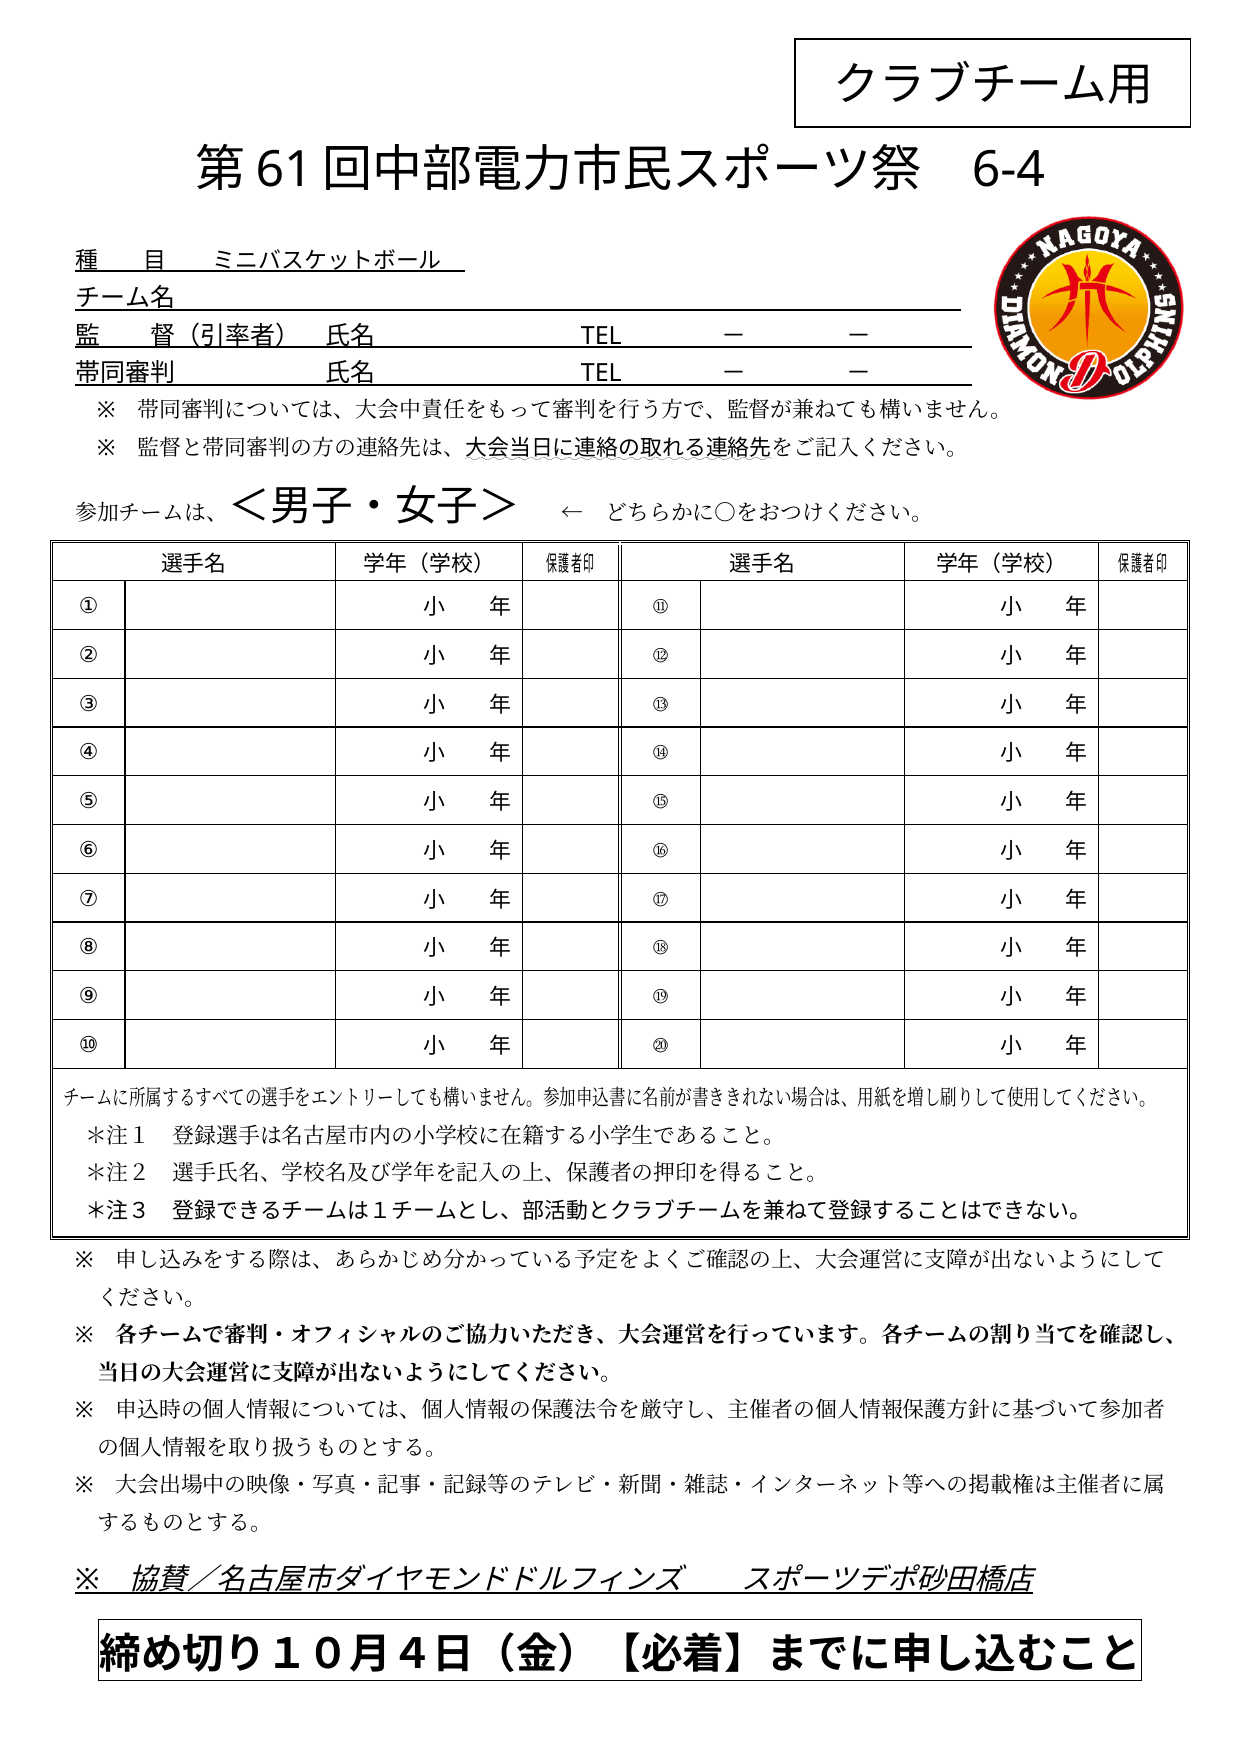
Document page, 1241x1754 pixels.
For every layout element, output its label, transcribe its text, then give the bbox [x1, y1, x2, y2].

text ※ 申し込みをする際は、あらかじめ分かっている予定をよくご確認の上、大会運営に支障が出ないようにしてください。 [75, 1240, 1165, 1314]
text ※ 大会出場中の映像・写真・記事・記録等のテレビ・新聞・雑誌・インターネット等への掲載権は主催者に属するものとする。 [75, 1464, 1165, 1539]
table_cell [126, 728, 335, 775]
table_cell 小 年 [336, 776, 522, 824]
table_cell [1099, 923, 1187, 970]
table_cell ③ [53, 679, 124, 726]
text 帯同審判 氏名 TEL － － [75, 352, 991, 389]
table_cell [1099, 825, 1187, 873]
table_cell [701, 581, 904, 629]
table_cell ⑩ [53, 1020, 124, 1068]
table_cell [523, 825, 618, 873]
table_cell 小 年 [905, 630, 1098, 678]
text ※ 協賛／名古屋市ダイヤモンドドルフィンズ スポーツデポ砂田橋店 [75, 1539, 1165, 1611]
text 種 目 ミニバスケットボール [75, 239, 991, 277]
table_cell 小 年 [905, 971, 1098, 1019]
table_cell [1099, 728, 1187, 775]
table_cell [1099, 630, 1187, 678]
table_cell [701, 923, 904, 970]
table_cell ② [53, 630, 124, 678]
table_cell [523, 923, 618, 970]
table_cell [1099, 679, 1187, 726]
table_cell [523, 581, 618, 629]
table_cell 小 年 [905, 825, 1098, 873]
table_cell [701, 728, 904, 775]
table_header 選手名 [53, 543, 335, 580]
table_cell [701, 1020, 904, 1068]
table_cell [126, 825, 335, 873]
table_cell [126, 1020, 335, 1068]
table_cell [1099, 874, 1187, 921]
table_cell [1099, 776, 1187, 824]
table_cell チームに所属するすべての選手をエントリーしても構いません。参加申込書に名前が書ききれない場合は、用紙を増し刷りして使用してください。 ＊注１ 登録選手は名古屋市内の小学校に在籍する小学生であること。 ＊注２ 選手氏名、学校名及び学年を記入の上、保護者の押印を得ること。 ＊注３ 登録できるチームは１チームとし、部活動とクラブチームを兼ねて登録することはできない。 [53, 1069, 1187, 1236]
table_cell ⑭ [622, 728, 700, 775]
table_cell [126, 874, 335, 921]
table_cell ⑤ [53, 776, 124, 824]
table_cell [126, 923, 335, 970]
text ※ 監督と帯同審判の方の連絡先は、大会当日に連絡の取れる連絡先をご記入ください。 [75, 427, 1165, 464]
table_cell ⑳ [622, 1020, 700, 1068]
table_cell 小 年 [905, 1020, 1098, 1068]
table_cell ⑥ [53, 825, 124, 873]
table_cell 小 年 [336, 1020, 522, 1068]
picture [991, 213, 1187, 401]
table_header 保護者印 [1099, 543, 1187, 580]
table_cell ⑦ [53, 874, 124, 921]
text ※ 各チームで審判・オフィシャルのご協力いただき、大会運営を行っています。各チームの割り当てを確認し、当日の大会運営に支障が出ないようにしてください。 [75, 1314, 1165, 1389]
table_cell [701, 776, 904, 824]
table_cell [701, 679, 904, 726]
table_cell [523, 630, 618, 678]
table_cell 小 年 [336, 825, 522, 873]
table_cell [1099, 581, 1187, 629]
table_cell 小 年 [905, 923, 1098, 970]
table_cell ⑫ [622, 630, 700, 678]
table_cell 小 年 [336, 971, 522, 1019]
text ※ 申込時の個人情報については、個人情報の保護法令を厳守し、主催者の個人情報保護方針に基づいて参加者の個人情報を取り扱うものとする。 [75, 1389, 1165, 1464]
table_cell ⑪ [622, 581, 700, 629]
table_cell [126, 971, 335, 1019]
text 監 督（引率者） 氏名 TEL － － [75, 314, 991, 352]
table_cell [126, 776, 335, 824]
table_cell [701, 874, 904, 921]
table_cell 小 年 [336, 630, 522, 678]
table_cell 小 年 [336, 874, 522, 921]
table_cell ⑬ [622, 679, 700, 726]
table_cell [126, 581, 335, 629]
table_cell [523, 679, 618, 726]
table_cell ④ [53, 728, 124, 775]
table_cell [1099, 1020, 1187, 1068]
table_cell 小 年 [905, 581, 1098, 629]
table_cell ⑧ [53, 923, 124, 970]
table_header 選手名 [620, 543, 904, 580]
table_cell [126, 630, 335, 678]
table_cell ⑰ [622, 874, 700, 921]
table_cell [701, 630, 904, 678]
table_cell 小 年 [336, 581, 522, 629]
table_header 保護者印 [523, 541, 620, 580]
table_cell ⑯ [622, 825, 700, 873]
table_cell 小 年 [905, 776, 1098, 824]
table_cell [523, 728, 618, 775]
table_cell ⑱ [622, 923, 700, 970]
table_cell ⑲ [622, 971, 700, 1019]
table_cell [701, 825, 904, 873]
table_cell 小 年 [336, 923, 522, 970]
table_header 学年（学校） [905, 543, 1098, 580]
table_header 学年（学校） [336, 543, 522, 580]
text ※ 帯同審判については、大会中責任をもって審判を行う方で、監督が兼ねても構いません。 [75, 389, 1165, 427]
text 第61回中部電力市民スポーツ祭 6‐4 [75, 127, 1165, 202]
table_cell ⑮ [622, 776, 700, 824]
table_cell 小 年 [336, 679, 522, 726]
table_cell [523, 971, 618, 1019]
table_cell [523, 874, 618, 921]
table_cell 小 年 [336, 728, 522, 775]
text 参加チームは、＜男子・女子＞ ← どちらかに○をおつけください。 [75, 464, 1165, 539]
table_cell [523, 1020, 618, 1068]
table_cell ⑨ [53, 971, 124, 1019]
text チーム名 [75, 277, 991, 314]
table_cell 小 年 [905, 728, 1098, 775]
table_cell [1099, 971, 1187, 1019]
table_cell [701, 971, 904, 1019]
table_cell ① [53, 581, 124, 629]
table_cell [126, 679, 335, 726]
table_cell [523, 776, 618, 824]
table_cell 小 年 [905, 679, 1098, 726]
table_cell 小 年 [905, 874, 1098, 921]
